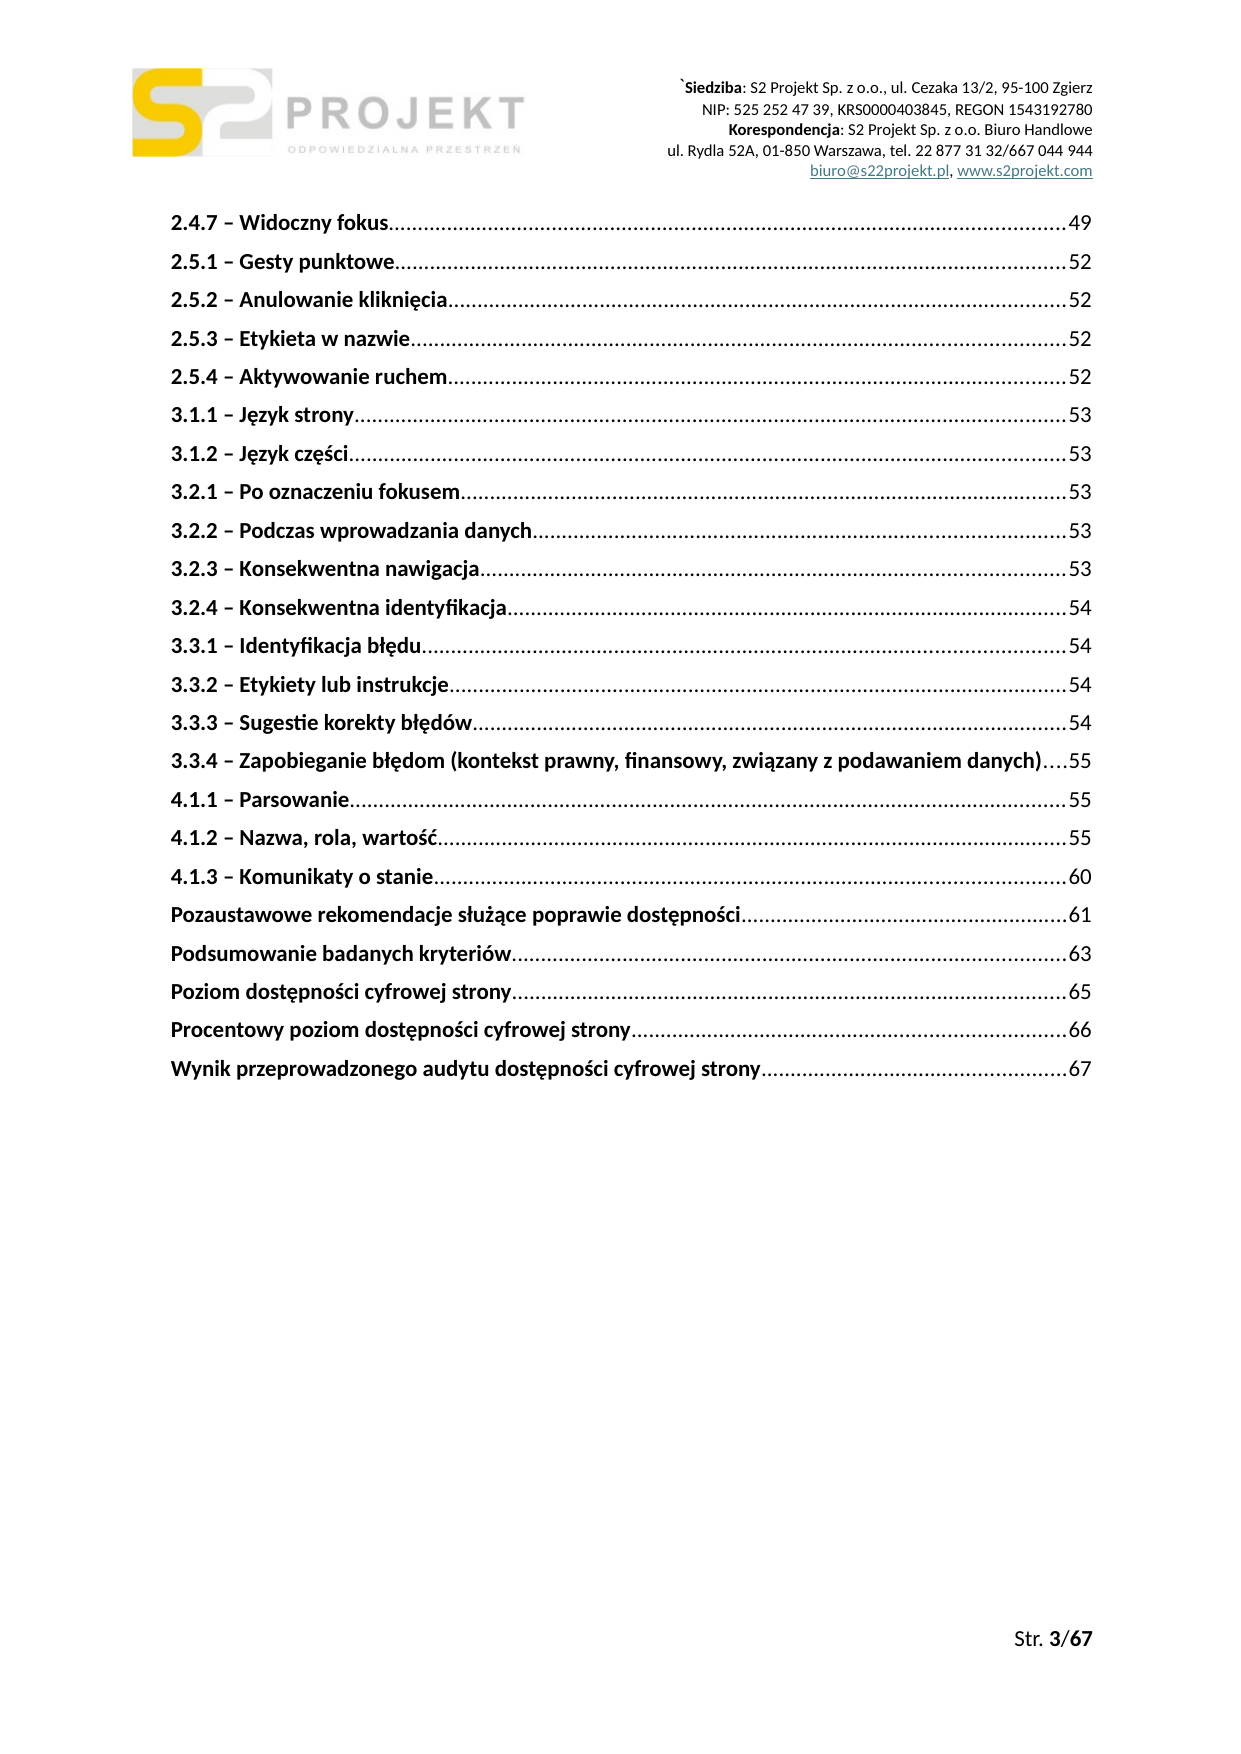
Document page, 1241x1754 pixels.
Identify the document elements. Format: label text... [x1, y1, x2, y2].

text 3.2.1 – Po oznaczeniu fokusem 53 [171, 477, 1093, 506]
text Poziom dostępności cyfrowej strony 65 [171, 977, 1093, 1005]
text Pozaustawowe rekomendacje służące poprawie dostępności 61 [171, 900, 1093, 928]
text 4.1.1 – Parsowanie 55 [171, 785, 1093, 813]
text 4.1.3 – Komunikaty o stanie 60 [171, 862, 1093, 890]
text 2.4.7 – Widoczny fokus 49 [171, 208, 1093, 236]
text 3.3.2 – Etykiety lub instrukcje 54 [171, 670, 1093, 698]
text 2.5.2 – Anulowanie kliknięcia 52 [171, 285, 1093, 313]
text 3.3.3 – Sugestie korekty błędów 54 [171, 708, 1093, 736]
text 2.5.3 – Etykieta w nazwie 52 [171, 324, 1093, 352]
text Podsumowanie badanych kryteriów 63 [171, 939, 1093, 967]
text Wynik przeprowadzonego audytu dostępności cyfrowej strony 67 [171, 1054, 1093, 1082]
text 3.2.2 – Podczas wprowadzania danych 53 [171, 516, 1093, 544]
text 3.1.1 – Język strony 53 [171, 401, 1093, 429]
text 3.2.4 – Konsekwentna identyfikacja 54 [171, 593, 1093, 621]
text 3.3.4 – Zapobieganie błędom (kontekst prawny, finansowy, związany z podawaniem danych) 55 [171, 747, 1093, 774]
text 2.5.4 – Aktywowanie ruchem 52 [171, 362, 1093, 390]
text 4.1.2 – Nazwa, rola, wartość 55 [171, 823, 1093, 851]
text 3.1.2 – Język części 53 [171, 439, 1093, 467]
text 3.2.3 – Konsekwentna nawigacja 53 [171, 554, 1093, 582]
picture [132, 68, 542, 157]
text Procentowy poziom dostępności cyfrowej strony 66 [171, 1016, 1093, 1044]
text 2.5.1 – Gesty punktowe 52 [171, 247, 1093, 275]
text 3.3.1 – Identyfikacja błędu 54 [171, 631, 1093, 659]
